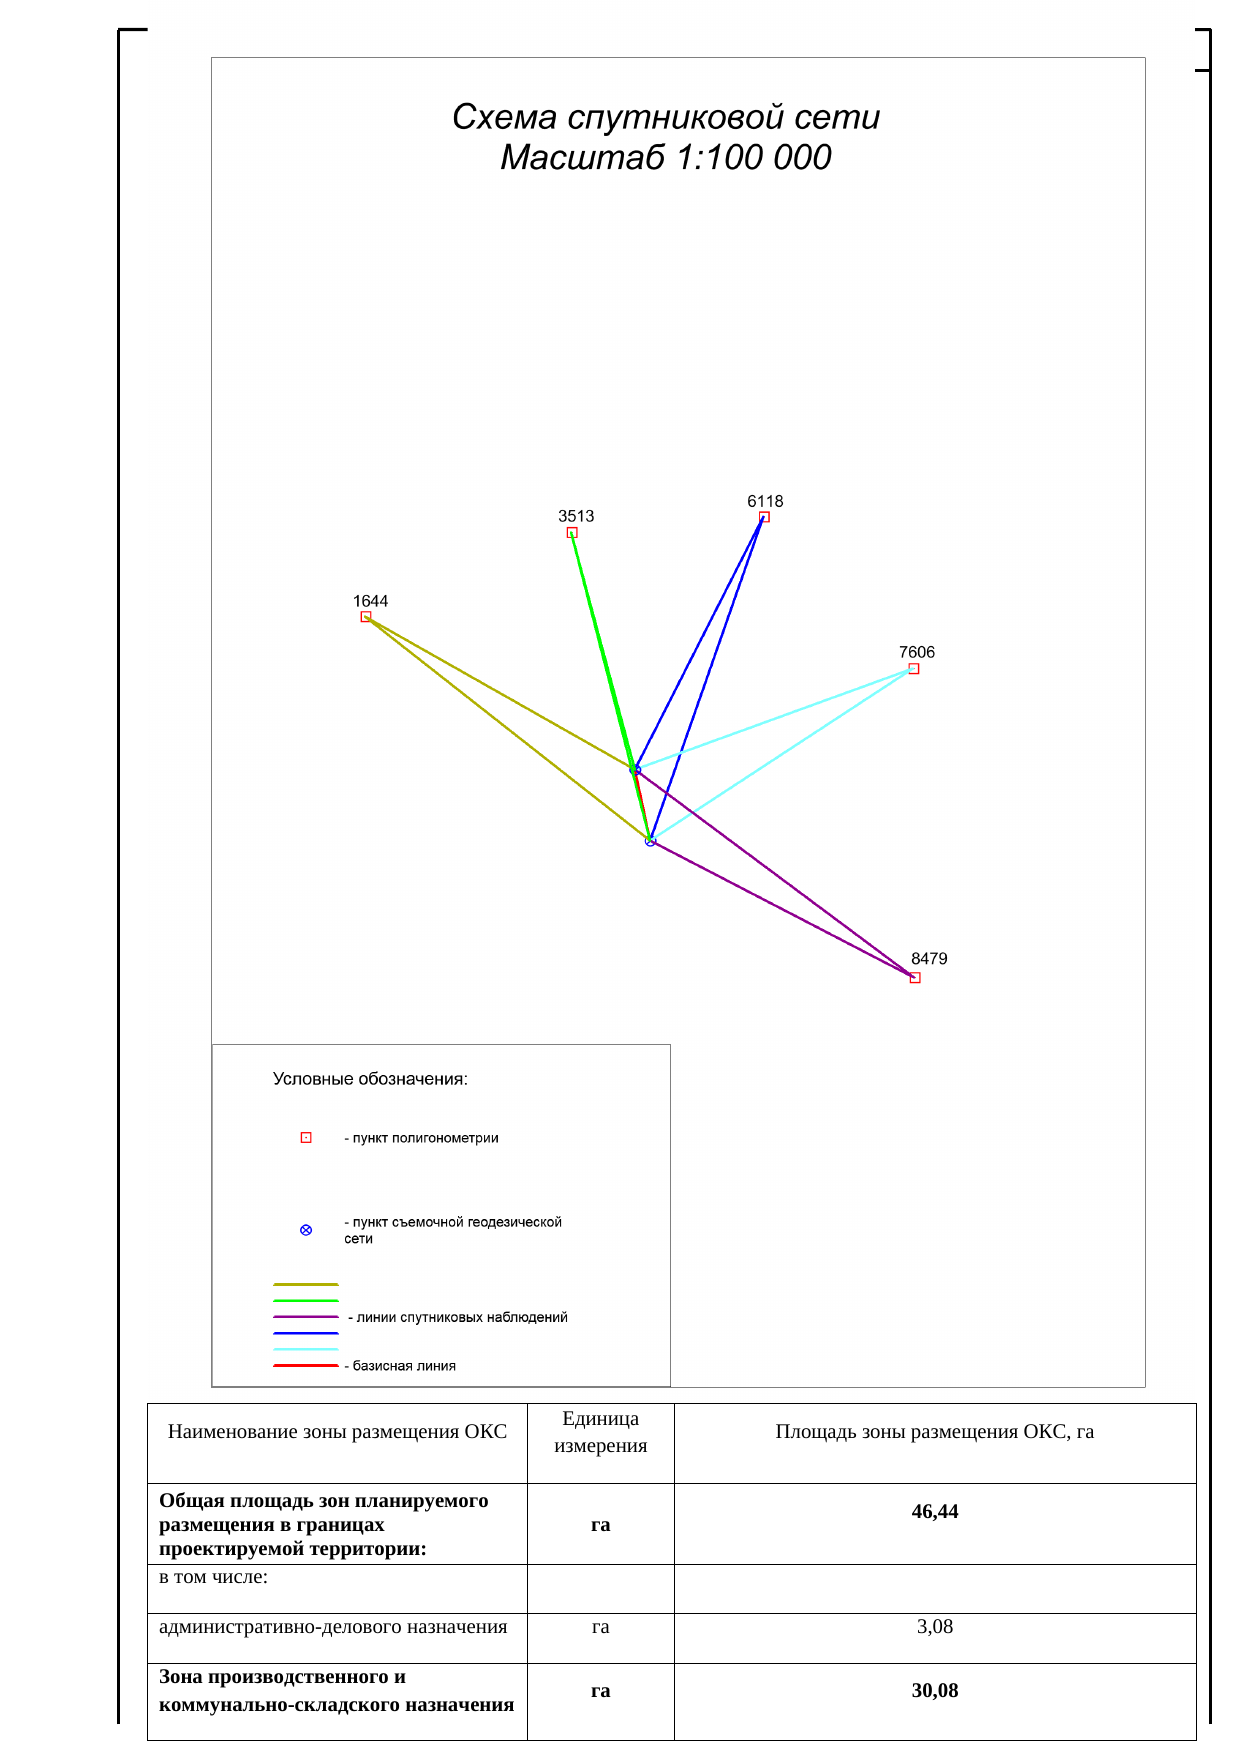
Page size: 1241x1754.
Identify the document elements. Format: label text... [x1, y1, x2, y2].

table_cell Зона производственного и коммунально-складского назначения [148, 1664, 527, 1740]
table_cell в том числе: [148, 1565, 527, 1613]
table_cell административно-делового назначения [148, 1614, 527, 1663]
picture [147, 0, 1195, 1403]
table_cell га [528, 1614, 674, 1663]
table_cell [528, 1565, 674, 1613]
table_cell Общая площадь зон планируемого размещения в границах проектируемой территории: [148, 1484, 527, 1563]
table_cell 3,08 [675, 1614, 1196, 1663]
table_cell га [528, 1484, 674, 1563]
table_header Площадь зоны размещения ОКС, га [675, 1404, 1196, 1483]
table_header Единица измерения [528, 1404, 674, 1483]
table_cell 30,08 [675, 1664, 1196, 1740]
table_cell га [528, 1664, 674, 1740]
table_cell [675, 1565, 1196, 1613]
table_cell 46,44 [675, 1484, 1196, 1563]
table_header Наименование зоны размещения ОКС [148, 1404, 527, 1483]
